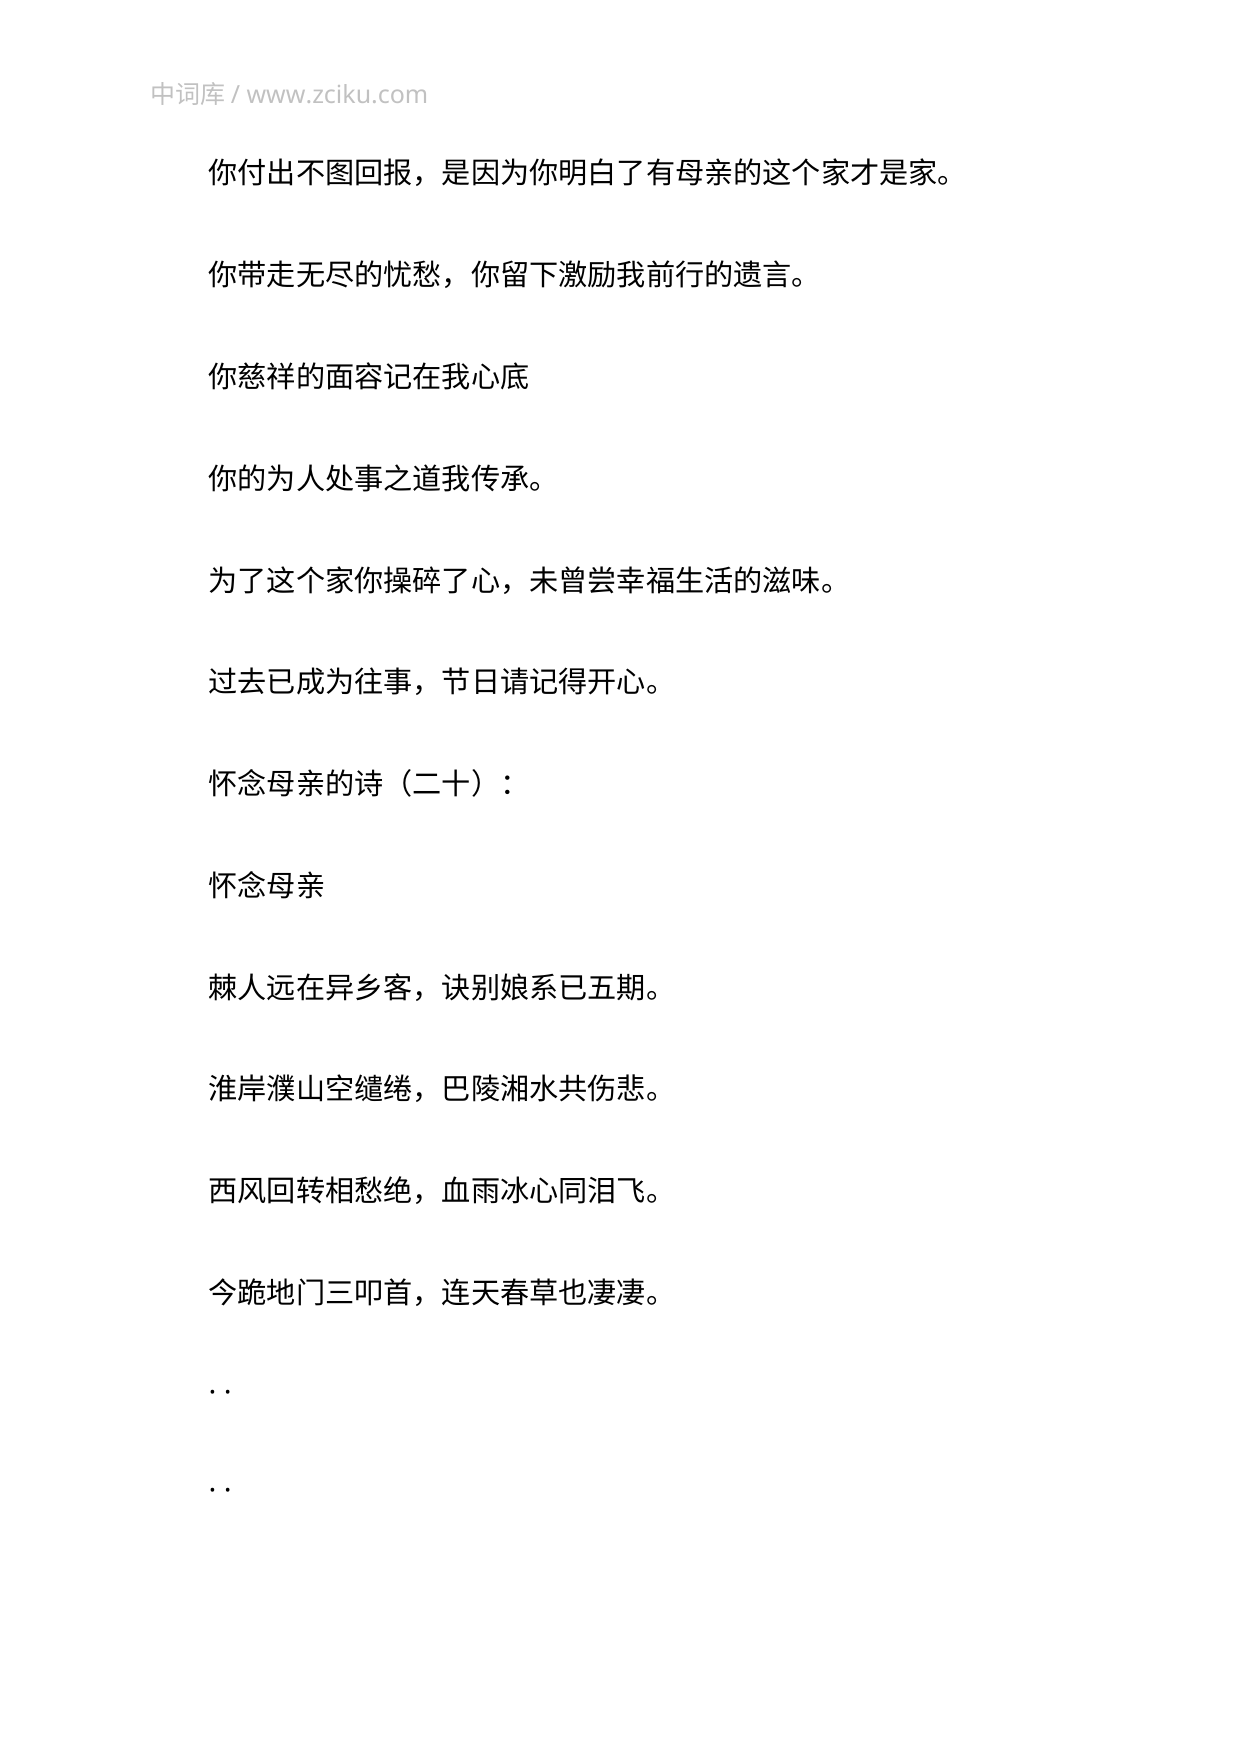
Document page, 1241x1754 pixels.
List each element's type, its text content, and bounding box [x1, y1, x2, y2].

text 你慈祥的面容记在我心底 [150, 353, 1090, 396]
text 怀念母亲的诗（二十）： [150, 761, 1090, 803]
text 棘人远在异乡客，诀别娘系已五期。 [150, 964, 1090, 1006]
text · · [150, 1470, 1090, 1509]
text 你付出不图回报，是因为你明白了有母亲的这个家才是家。 [150, 150, 1090, 192]
text 今跪地门三叩首，连天春草也凄凄。 [150, 1269, 1090, 1312]
text · · [150, 1371, 1090, 1411]
text 过去已成为往事，节日请记得开心。 [150, 659, 1090, 701]
text 为了这个家你操碎了心，未曾尝幸福生活的滋味。 [150, 557, 1090, 599]
text 你的为人处事之道我传承。 [150, 455, 1090, 498]
text 怀念母亲 [150, 862, 1090, 905]
text 你带走无尽的忧愁，你留下激励我前行的遗言。 [150, 252, 1090, 294]
text 西风回转相愁绝，血雨冰心同泪飞。 [150, 1168, 1090, 1210]
text 淮岸濮山空缱绻，巴陵湘水共伤悲。 [150, 1066, 1090, 1108]
